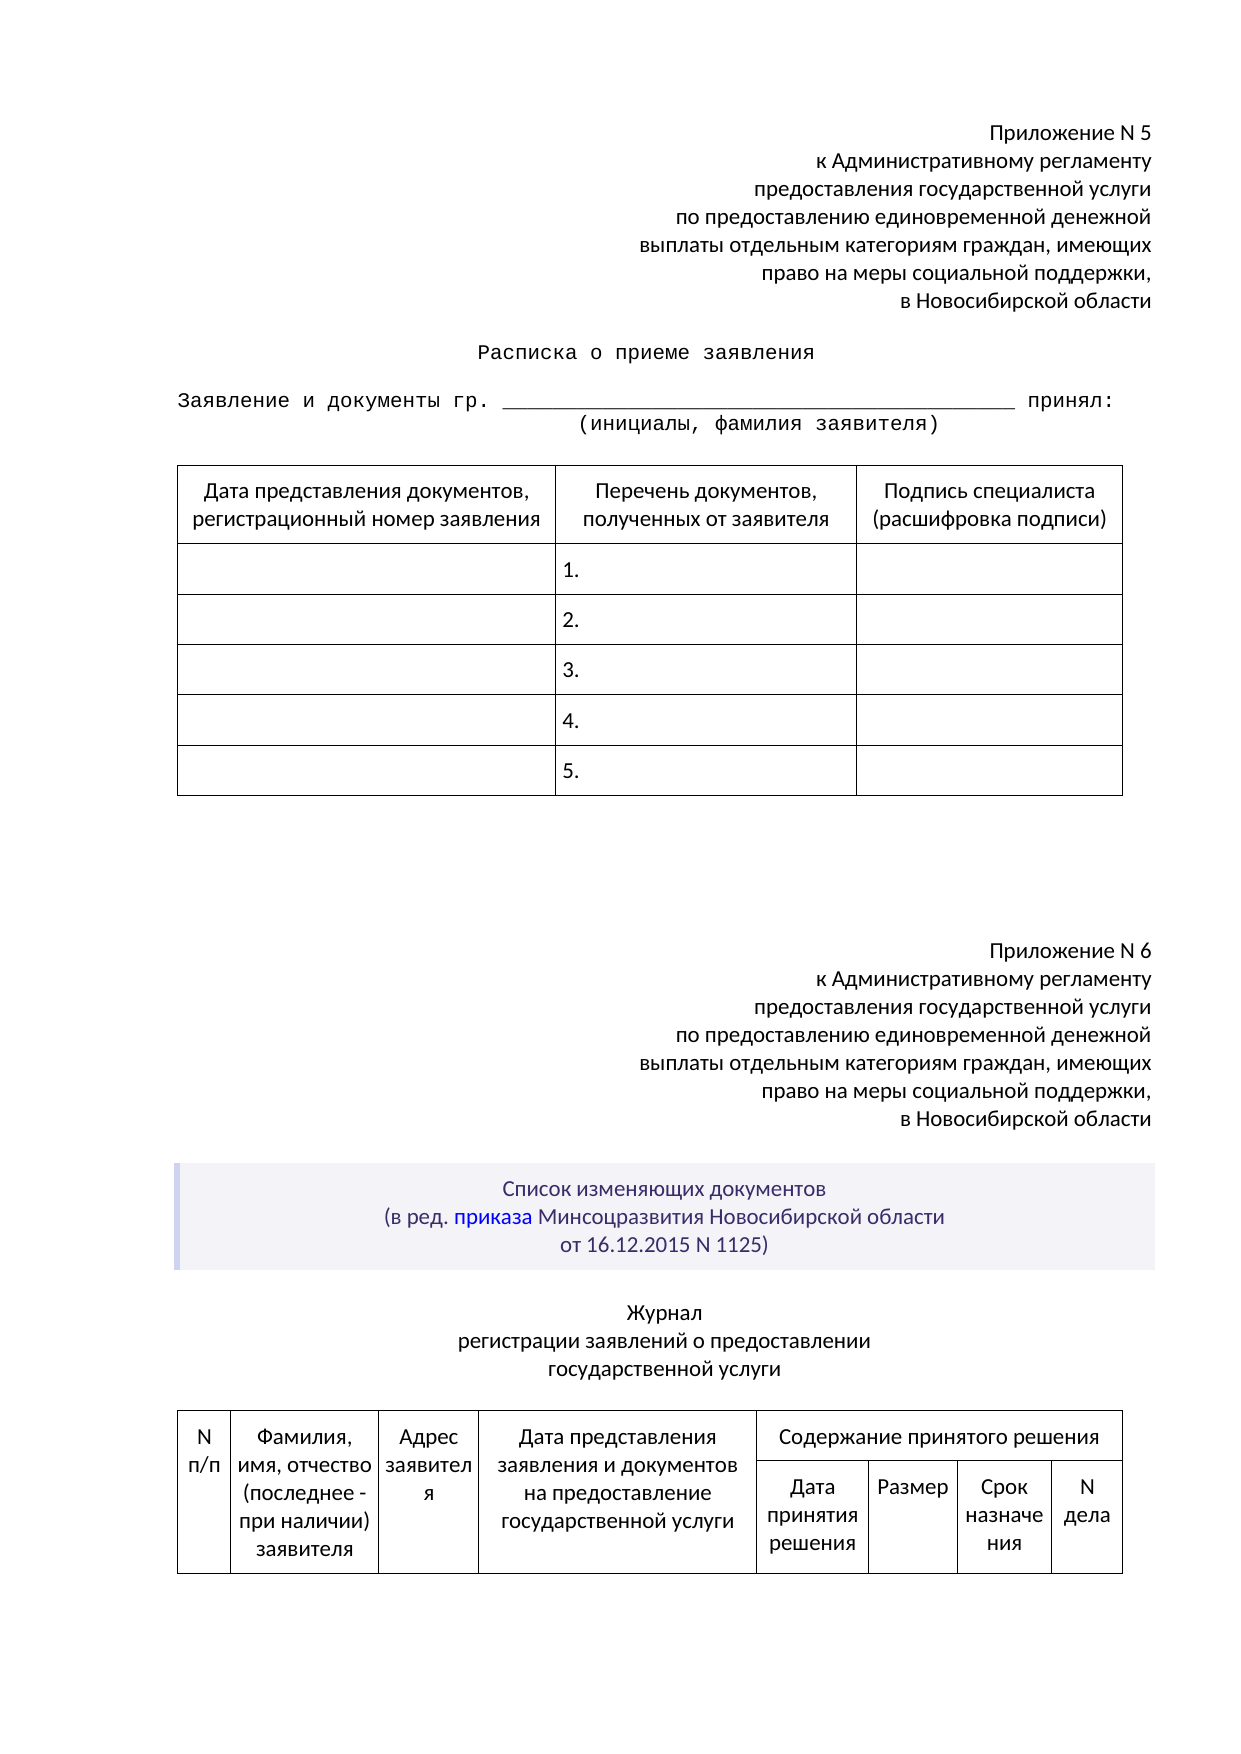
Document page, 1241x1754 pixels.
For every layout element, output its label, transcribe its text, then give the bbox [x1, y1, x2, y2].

table_cell 1. [556, 544, 856, 593]
table_cell [857, 695, 1122, 744]
table_cell 5. [556, 746, 856, 795]
table_cell 2. [556, 595, 856, 644]
table_cell 3. [556, 645, 856, 694]
table_header N п/п [178, 1411, 230, 1572]
table_cell [178, 595, 555, 644]
table_cell [857, 595, 1122, 644]
text предоставления государственной услуги [177, 174, 1152, 202]
text Приложение N 6 [177, 936, 1152, 964]
text к Административному регламенту [177, 146, 1152, 174]
text выплаты отдельным категориям граждан, имеющих [177, 1048, 1152, 1076]
table_cell [178, 695, 555, 744]
table_cell N дела [1052, 1461, 1122, 1572]
table_cell Дата принятия решения [757, 1461, 868, 1572]
table_cell [178, 544, 555, 593]
text право на меры социальной поддержки, [177, 1076, 1152, 1104]
text регистрации заявлений о предоставлении [177, 1326, 1152, 1354]
table_cell 4. [556, 695, 856, 744]
text Заявление и документы гр. _________________________________________ принял: [177, 389, 1152, 413]
table_header Адрес заявителя [379, 1411, 478, 1572]
table_header Перечень документов, полученных от заявителя [556, 466, 856, 543]
text предоставления государственной услуги [177, 992, 1152, 1020]
text государственной услуги [177, 1354, 1152, 1382]
text (инициалы, фамилия заявителя) [177, 413, 1152, 437]
table_cell Размер [869, 1461, 957, 1572]
text право на меры социальной поддержки, [177, 258, 1152, 286]
table_cell [178, 746, 555, 795]
table_header Содержание принятого решения [757, 1411, 1122, 1460]
table_cell [857, 544, 1122, 593]
table_cell [857, 746, 1122, 795]
table_header Дата представления документов, регистрационный номер заявления [178, 466, 555, 543]
table_cell Срок назначения [958, 1461, 1051, 1572]
table_header Подпись специалиста (расшифровка подписи) [857, 466, 1122, 543]
text в Новосибирской области [177, 286, 1152, 314]
text к Административному регламенту [177, 964, 1152, 992]
text в Новосибирской области [177, 1104, 1152, 1132]
text Приложение N 5 [177, 118, 1152, 146]
table_header Дата представления заявления и документов на предоставление государственной услуги [479, 1411, 756, 1572]
text по предоставлению единовременной денежной [177, 1020, 1152, 1048]
text по предоставлению единовременной денежной [177, 202, 1152, 230]
table_cell [857, 645, 1122, 694]
table_header Список изменяющих документов (в ред. приказа Минсоцразвития Новосибирской области от 16.12.2015 N 1125) [180, 1163, 1149, 1270]
text выплаты отдельным категориям граждан, имеющих [177, 230, 1152, 258]
text Расписка о приеме заявления [177, 342, 1152, 366]
table_cell [178, 645, 555, 694]
text Журнал [177, 1298, 1152, 1326]
table_header Фамилия, имя, отчество (последнее - при наличии) заявителя [231, 1411, 378, 1572]
